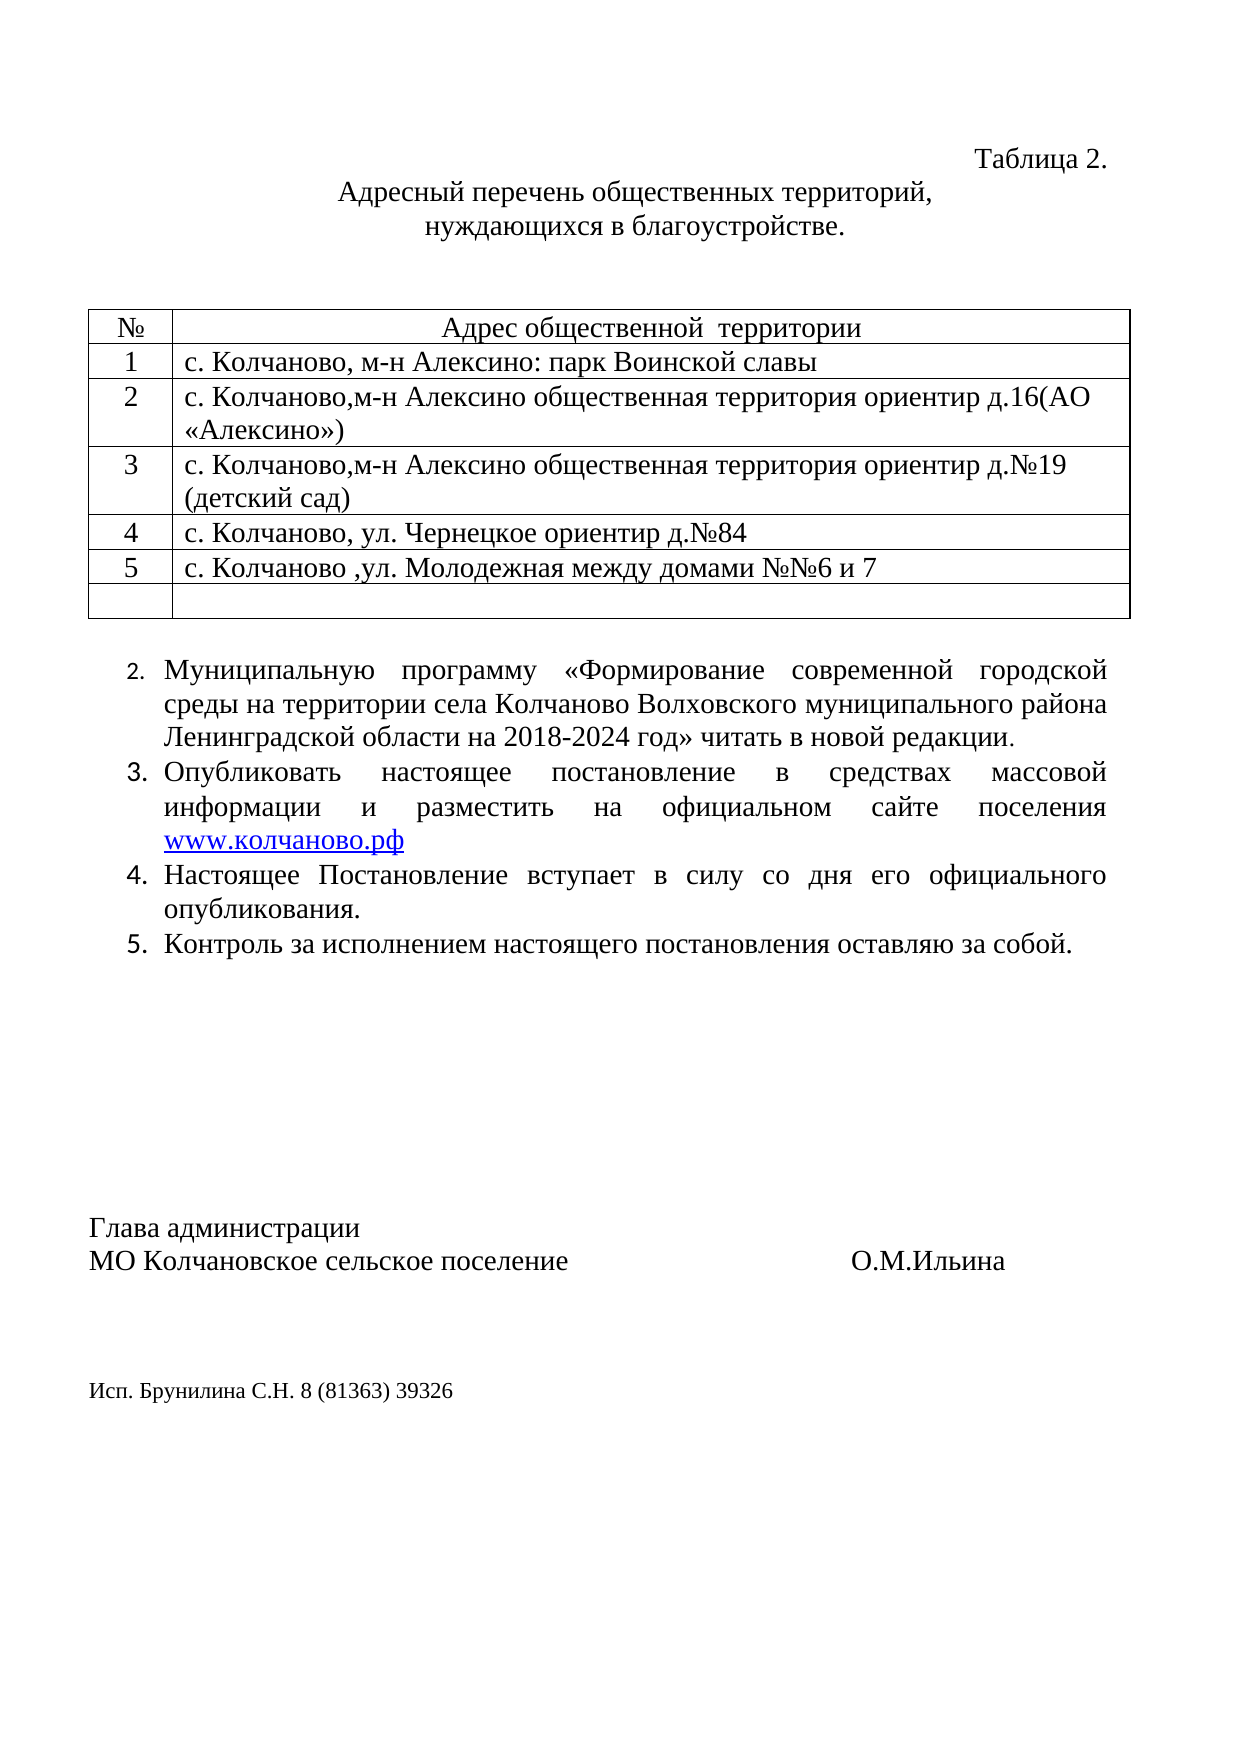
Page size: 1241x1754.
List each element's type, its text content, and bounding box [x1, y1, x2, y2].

text Глава администрации [89, 1210, 1107, 1243]
list Опубликовать настоящее постановление в средствах массовой информации и разместить на официальном сайте поселения www.колчаново.рф [126, 753, 1107, 856]
table_cell [173, 584, 1129, 618]
table_cell 5 [89, 550, 172, 583]
table_cell 2 [89, 379, 172, 446]
table_cell с. Колчаново, м-н Алексино: парк Воинской славы [173, 344, 1129, 378]
text Таблица 2. [89, 141, 1107, 174]
list Настоящее Постановление вступает в силу со дня его официального опубликования. [126, 856, 1107, 925]
table_cell 3 [89, 447, 172, 514]
table_cell с. Колчаново,м-н Алексино общественная территория ориентир д.16(АО «Алексино») [173, 379, 1129, 446]
text Адресный перечень общественных территорий, [89, 174, 1107, 208]
text МО Колчановское сельское поселение О.М.Ильина [89, 1243, 1107, 1277]
table_cell с. Колчаново ,ул. Молодежная между домами №№6 и 7 [173, 550, 1129, 583]
list Муниципальную программу «Формирование современной городской среды на территории села Колчаново Волховского муниципального района Ленинградской области на 2018-2024 год» читать в новой редакции. [126, 652, 1107, 753]
table_header № [89, 310, 172, 343]
table_cell с. Колчаново, ул. Чернецкое ориентир д.№84 [173, 515, 1129, 549]
list Контроль за исполнением настоящего постановления оставляю за собой. [126, 925, 1107, 961]
table_cell 4 [89, 515, 172, 549]
table_cell [89, 584, 172, 618]
text Исп. Брунилина С.Н. 8 (81363) 39326 [89, 1378, 1107, 1404]
table_header Адрес общественной территории [173, 310, 1129, 343]
table_cell с. Колчаново,м-н Алексино общественная территория ориентир д.№19 (детский сад) [173, 447, 1129, 514]
text нуждающихся в благоустройстве. [89, 208, 1107, 242]
table_cell 1 [89, 344, 172, 378]
